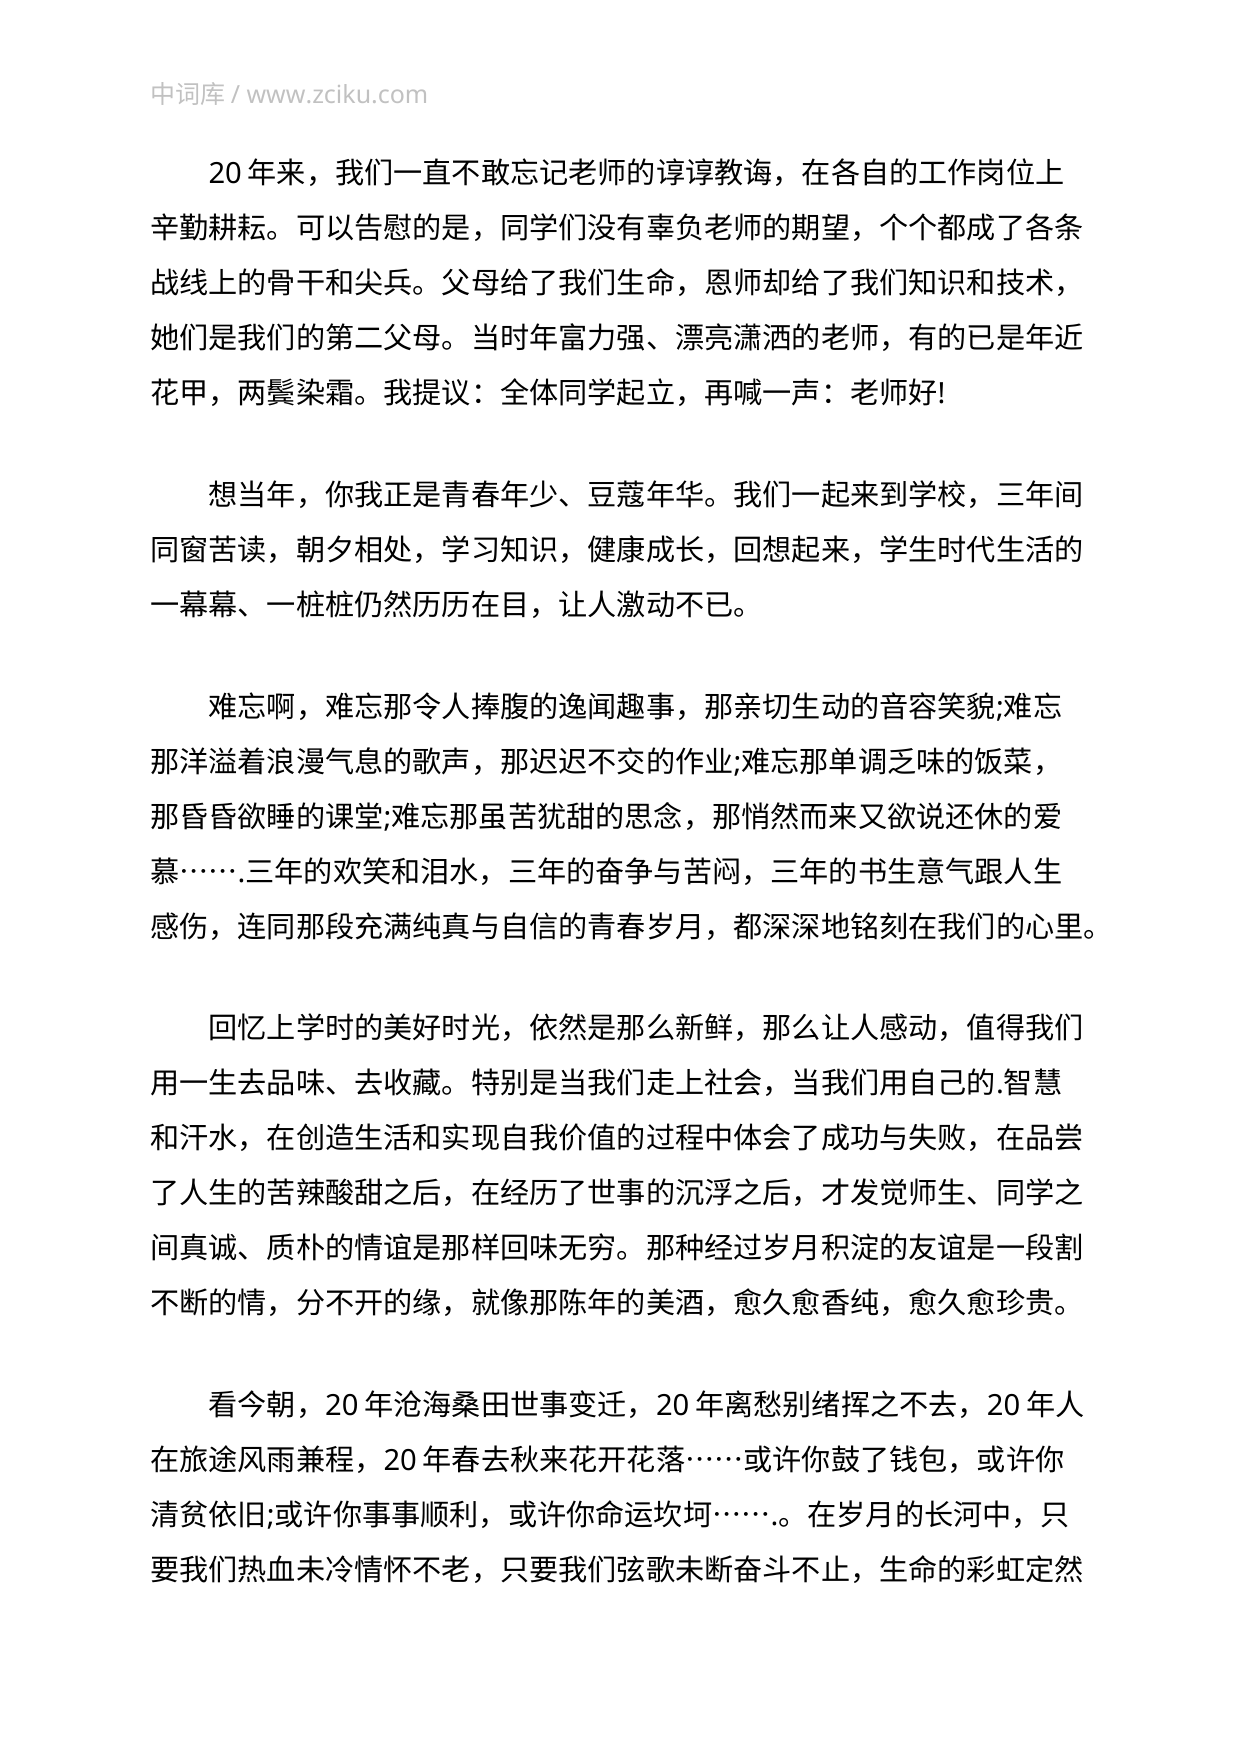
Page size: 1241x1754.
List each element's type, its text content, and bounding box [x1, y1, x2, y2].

text 想当年，你我正是青春年少、豆蔻年华。我们一起来到学校，三年间同窗苦读，朝夕相处，学习知识，健康成长，回想起来，学生时代生活的一幕幕、一桩桩仍然历历在目，让人激动不已。 [150, 472, 1090, 624]
text 回忆上学时的美好时光，依然是那么新鲜，那么让人感动，值得我们用一生去品味、去收藏。特别是当我们走上社会，当我们用自己的.智慧和汗水，在创造生活和实现自我价值的过程中体会了成功与失败，在品尝了人生的苦辣酸甜之后，在经历了世事的沉浮之后，才发觉师生、同学之间真诚、质朴的情谊是那样回味无穷。那种经过岁月积淀的友谊是一段割不断的情，分不开的缘，就像那陈年的美酒，愈久愈香纯，愈久愈珍贵。 [150, 1005, 1090, 1322]
text 难忘啊，难忘那令人捧腹的逸闻趣事，那亲切生动的音容笑貌;难忘那洋溢着浪漫气息的歌声，那迟迟不交的作业;难忘那单调乏味的饭菜，那昏昏欲睡的课堂;难忘那虽苦犹甜的思念，那悄然而来又欲说还休的爱慕…….三年的欢笑和泪水，三年的奋争与苦闷，三年的书生意气跟人生感伤，连同那段充满纯真与自信的青春岁月，都深深地铭刻在我们的心里。 [150, 683, 1090, 946]
text 20年来，我们一直不敢忘记老师的谆谆教诲，在各自的工作岗位上辛勤耕耘。可以告慰的是，同学们没有辜负老师的期望，个个都成了各条战线上的骨干和尖兵。父母给了我们生命，恩师却给了我们知识和技术，她们是我们的第二父母。当时年富力强、漂亮潇洒的老师，有的已是年近花甲，两鬓染霜。我提议：全体同学起立，再喊一声：老师好! [150, 150, 1090, 412]
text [150, 1381, 1090, 1589]
